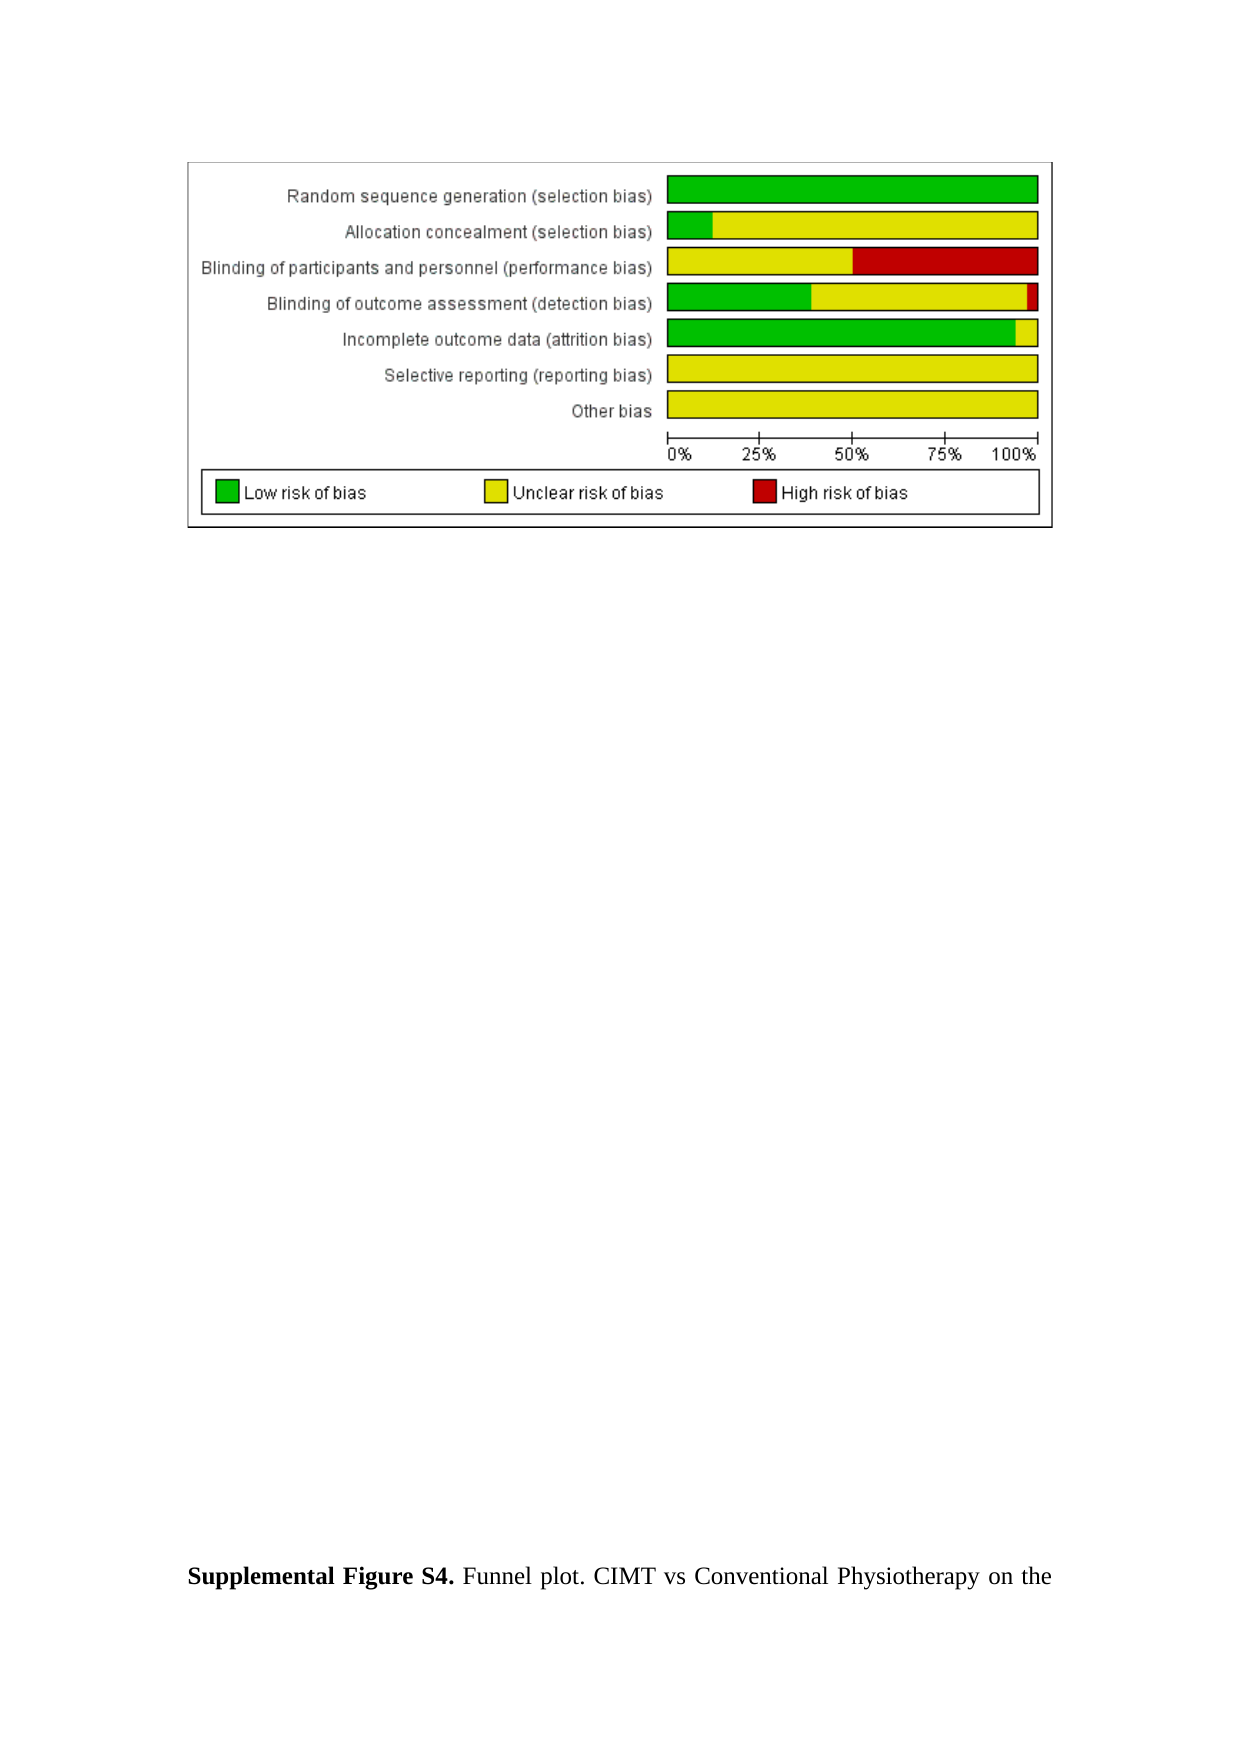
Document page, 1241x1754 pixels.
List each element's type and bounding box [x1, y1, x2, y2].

text [187, 1559, 1053, 1592]
picture [187, 162, 1053, 528]
